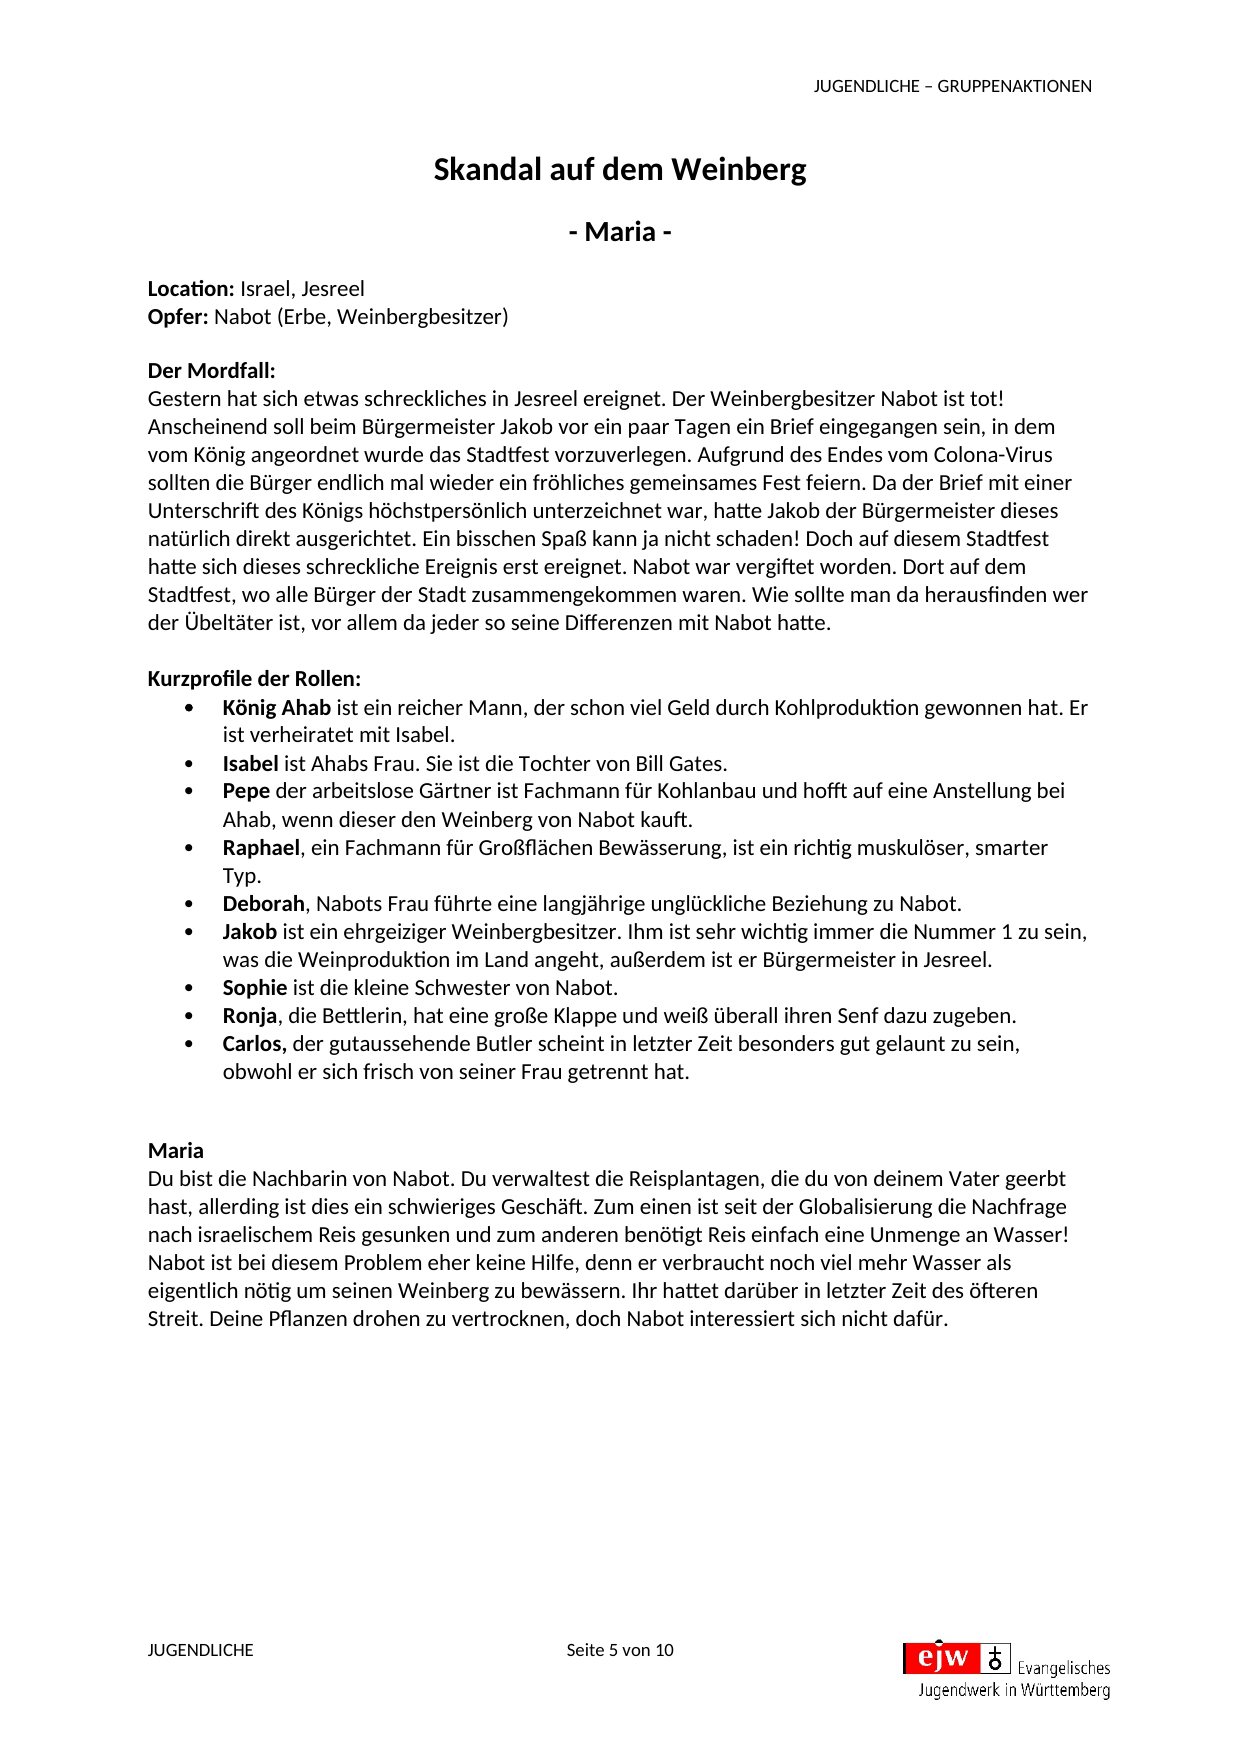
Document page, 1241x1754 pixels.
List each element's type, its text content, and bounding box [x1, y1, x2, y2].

list Jakob ist ein ehrgeiziger Weinbergbesitzer. Ihm ist sehr wichtig immer die Nummer 1 zu sein, was die Weinproduktion im Land angeht, außerdem ist er Bürgermeister in Jesreel. [185, 917, 1093, 973]
list Ronja, die Bettlerin, hat eine große Klappe und weiß überall ihren Senf dazu zugeben. [185, 1001, 1093, 1029]
list Carlos, der gutaussehende Butler scheint in letzter Zeit besonders gut gelaunt zu sein, obwohl er sich frisch von seiner Frau getrennt hat. [185, 1029, 1093, 1085]
text - Maria - [148, 213, 1093, 249]
list König Ahab ist ein reicher Mann, der schon viel Geld durch Kohlproduktion gewonnen hat. Er ist verheiratet mit Isabel. [185, 693, 1093, 749]
text Skandal auf dem Weinberg [148, 148, 1093, 188]
picture [896, 1635, 1114, 1703]
text Der Mordfall: Gestern hat sich etwas schreckliches in Jesreel ereignet. Der Weinbergbesitzer Nabot ist tot! Anscheinend soll beim Bürgermeister Jakob vor ein paar Tagen ein Brief eingegangen sein, in dem vom König angeordnet wurde das Stadtfest vorzuverlegen. Aufgrund des Endes vom Colona-Virus sollten die Bürger endlich mal wieder ein fröhliches gemeinsames Fest feiern. Da der Brief mit einer Unterschrift des Königs höchstpersönlich unterzeichnet war, hatte Jakob der Bürgermeister dieses natürlich direkt ausgerichtet. Ein bisschen Spaß kann ja nicht schaden! Doch auf diesem Stadtfest hatte sich dieses schreckliche Ereignis erst ereignet. Nabot war vergiftet worden. Dort auf dem Stadtfest, wo alle Bürger der Stadt zusammengekommen waren. Wie sollte man da herausfinden wer der Übeltäter ist, vor allem da jeder so seine Differenzen mit Nabot hatte. [148, 356, 1093, 637]
text Location: Israel, Jesreel Opfer: Nabot (Erbe, Weinbergbesitzer) [148, 274, 1093, 356]
text Kurzprofile der Rollen: [148, 664, 1093, 693]
list Pepe der arbeitslose Gärtner ist Fachmann für Kohlanbau und hofft auf eine Anstellung bei Ahab, wenn dieser den Weinberg von Nabot kauft. [185, 777, 1093, 833]
list Raphael, ein Fachmann für Großflächen Bewässerung, ist ein richtig muskulöser, smarter Typ. [185, 833, 1093, 889]
list Isabel ist Ahabs Frau. Sie ist die Tochter von Bill Gates. [185, 749, 1093, 777]
text Maria Du bist die Nachbarin von Nabot. Du verwaltest die Reisplantagen, die du von deinem Vater geerbt hast, allerding ist dies ein schwieriges Geschäft. Zum einen ist seit der Globalisierung die Nachfrage nach israelischem Reis gesunken und zum anderen benötigt Reis einfach eine Unmenge an Wasser! Nabot ist bei diesem Problem eher keine Hilfe, denn er verbraucht noch viel mehr Wasser als eigentlich nötig um seinen Weinberg zu bewässern. Ihr hattet darüber in letzter Zeit des öfteren Streit. Deine Pflanzen drohen zu vertrocknen, doch Nabot interessiert sich nicht dafür. [148, 1136, 1093, 1332]
list Sophie ist die kleine Schwester von Nabot. [185, 973, 1093, 1001]
list Deborah, Nabots Frau führte eine langjährige unglückliche Beziehung zu Nabot. [185, 889, 1093, 917]
